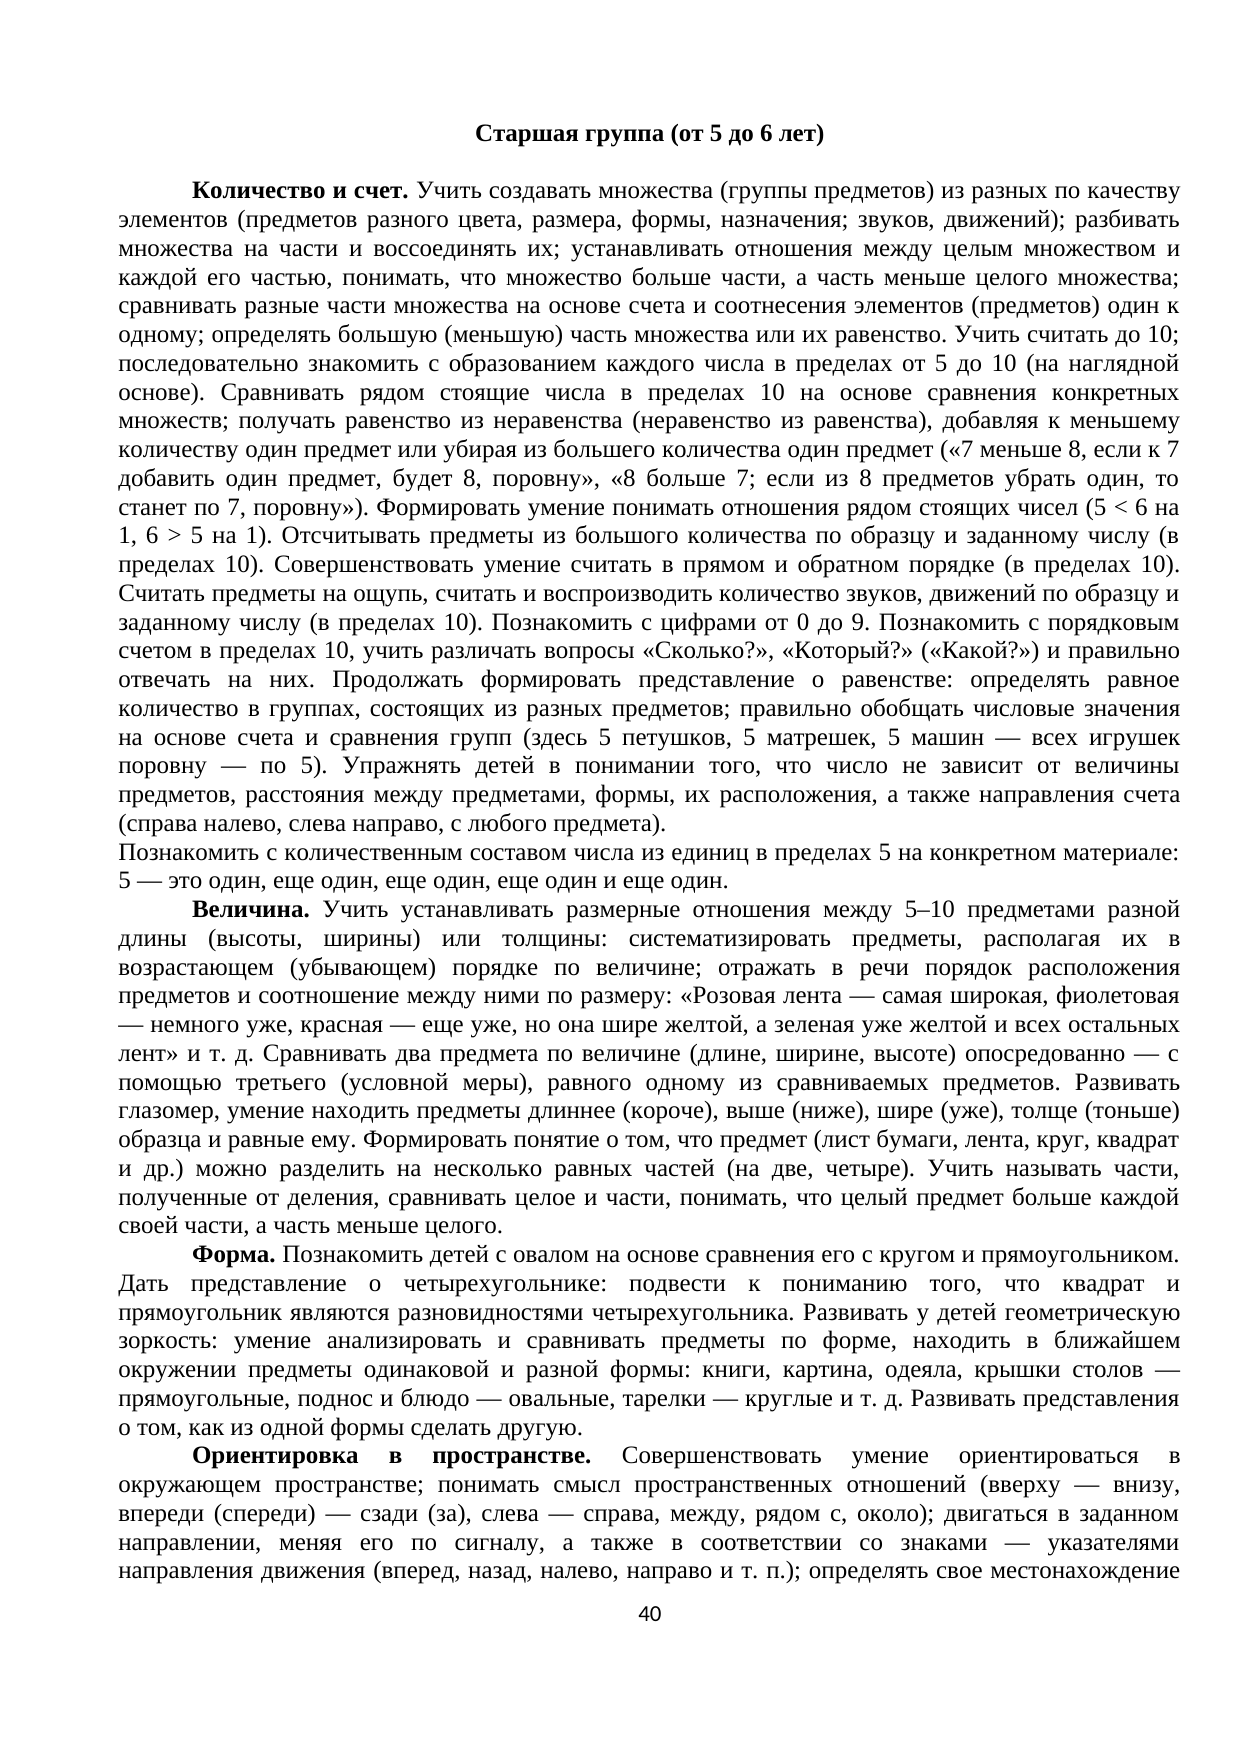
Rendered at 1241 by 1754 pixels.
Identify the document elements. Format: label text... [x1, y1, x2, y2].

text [118, 1441, 1181, 1584]
text Старшая группа (от 5 до 6 лет) [118, 118, 1181, 147]
text Форма. Познакомить детей с овалом на основе сравнения его с кругом и прямоугольником. Дать представление о четырехугольнике: подвести к пониманию того, что квадрат и прямоугольник являются разновидностями четырехугольника. Развивать у детей геометрическую зоркость: умение анализировать и сравнивать предметы по форме, находить в ближайшем окружении предметы одинаковой и разной формы: книги, картина, одеяла, крышки столов — прямоугольные, поднос и блюдо — овальные, тарелки — круглые и т. д. Развивать представления о том, как из одной формы сделать другую. [118, 1239, 1181, 1441]
text Познакомить с количественным составом числа из единиц в пределах 5 на конкретном материале: 5 — это один, еще один, еще один, еще один и еще один. [118, 837, 1181, 894]
text Величина. Учить устанавливать размерные отношения между 5–10 предметами разной длины (высоты, ширины) или толщины: систематизировать предметы, располагая их в возрастающем (убывающем) порядке по величине; отражать в речи порядок расположения предметов и соотношение между ними по размеру: «Розовая лента — самая широкая, фиолетовая — немного уже, красная — еще уже, но она шире желтой, а зеленая уже желтой и всех остальных лент» и т. д. Сравнивать два предмета по величине (длине, ширине, высоте) опосредованно — с помощью третьего (условной меры), равного одному из сравниваемых предметов. Развивать глазомер, умение находить предметы длиннее (короче), выше (ниже), шире (уже), толще (тоньше) образца и равные ему. Формировать понятие о том, что предмет (лист бумаги, лента, круг, квадрат и др.) можно разделить на несколько равных частей (на две, четыре). Учить называть части, полученные от деления, сравнивать целое и части, понимать, что целый предмет больше каждой своей части, а часть меньше целого. [118, 894, 1181, 1239]
text Количество и счет. Учить создавать множества (группы предметов) из разных по качеству элементов (предметов разного цвета, размера, формы, назначения; звуков, движений); разбивать множества на части и воссоединять их; устанавливать отношения между целым множеством и каждой его частью, понимать, что множество больше части, а часть меньше целого множества; сравнивать разные части множества на основе счета и соотнесения элементов (предметов) один к одному; определять большую (меньшую) часть множества или их равенство. Учить считать до 10; последовательно знакомить с образованием каждого числа в пределах от 5 до 10 (на наглядной основе). Сравнивать рядом стоящие числа в пределах 10 на основе сравнения конкретных множеств; получать равенство из неравенства (неравенство из равенства), добавляя к меньшему количеству один предмет или убирая из большего количества один предмет («7 меньше 8, если к 7 добавить один предмет, будет 8, поровну», «8 больше 7; если из 8 предметов убрать один, то станет по 7, поровну»). Формировать умение понимать отношения рядом стоящих чисел (5 < 6 на 1, 6 > 5 на 1). Отсчитывать предметы из большого количества по образцу и заданному числу (в пределах 10). Совершенствовать умение считать в прямом и обратном порядке (в пределах 10). Считать предметы на ощупь, считать и воспроизводить количество звуков, движений по образцу и заданному числу (в пределах 10). Познакомить с цифрами от 0 до 9. Познакомить с порядковым счетом в пределах 10, учить различать вопросы «Сколько?», «Который?» («Какой?») и правильно отвечать на них. Продолжать формировать представление о равенстве: определять равное количество в группах, состоящих из разных предметов; правильно обобщать числовые значения на основе счета и сравнения групп (здесь 5 петушков, 5 матрешек, 5 машин — всех игрушек поровну — по 5). Упражнять детей в понимании того, что число не зависит от величины предметов, расстояния между предметами, формы, их расположения, а также направления счета (справа налево, слева направо, с любого предмета). [118, 176, 1181, 837]
